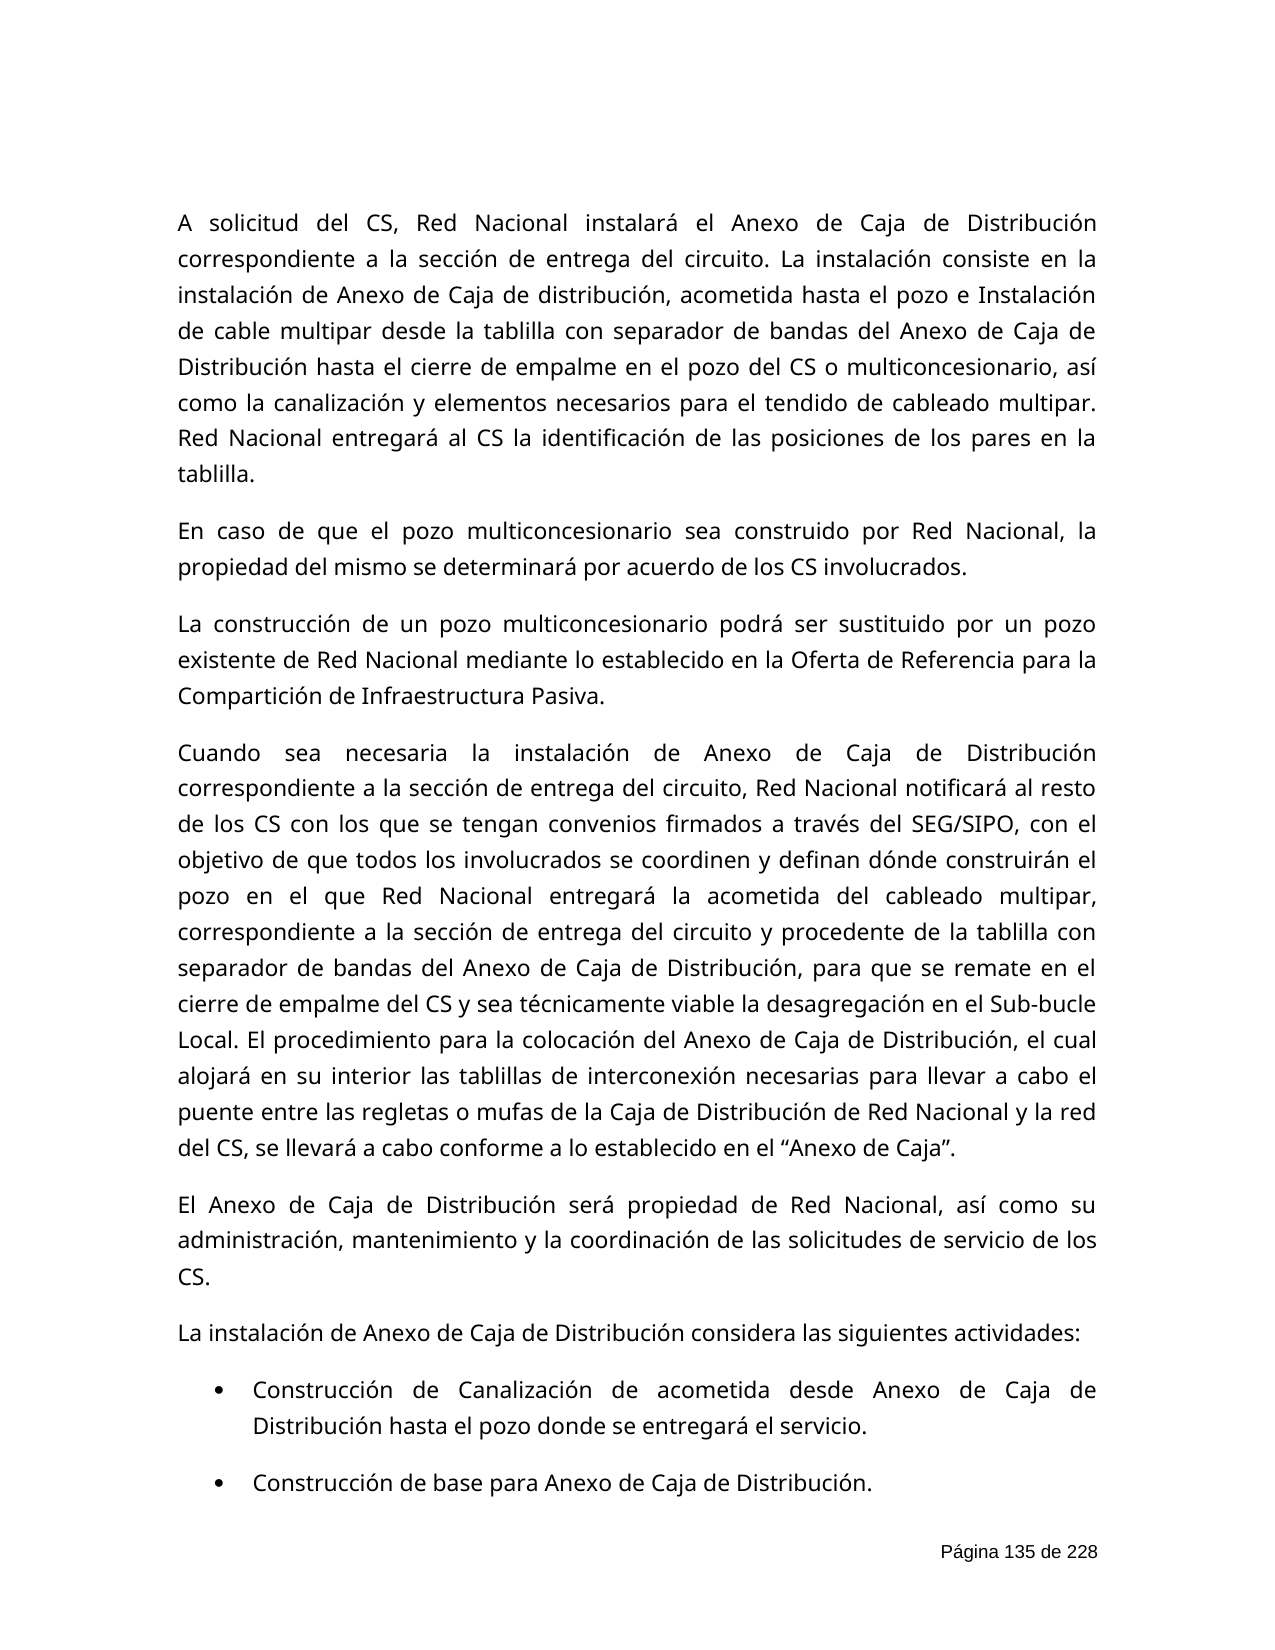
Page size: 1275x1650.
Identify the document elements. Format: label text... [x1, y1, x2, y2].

list Construcción de Canalización de acometida desde Anexo de Caja de Distribución hasta el pozo donde se entregará el servicio. [215, 1374, 1098, 1441]
text A solicitud del CS, Red Nacional instalará el Anexo de Caja de Distribución correspondiente a la sección de entrega del circuito. La instalación consiste en la instalación de Anexo de Caja de distribución, acometida hasta el pozo e Instalación de cable multipar desde la tablilla con separador de bandas del Anexo de Caja de Distribución hasta el cierre de empalme en el pozo del CS o multiconcesionario, así como la canalización y elementos necesarios para el tendido de cableado multipar. Red Nacional entregará al CS la identificación de las posiciones de los pares en la tablilla. [177, 207, 1098, 489]
text La construcción de un pozo multiconcesionario podrá ser sustituido por un pozo existente de Red Nacional mediante lo establecido en la Oferta de Referencia para la Compartición de Infraestructura Pasiva. [177, 608, 1098, 711]
list Construcción de base para Anexo de Caja de Distribución. [215, 1467, 1098, 1498]
text En caso de que el pozo multiconcesionario sea construido por Red Nacional, la propiedad del mismo se determinará por acuerdo de los CS involucrados. [177, 515, 1098, 582]
text Cuando sea necesaria la instalación de Anexo de Caja de Distribución correspondiente a la sección de entrega del circuito, Red Nacional notificará al resto de los CS con los que se tengan convenios firmados a través del SEG/SIPO, con el objetivo de que todos los involucrados se coordinen y definan dónde construirán el pozo en el que Red Nacional entregará la acometida del cableado multipar, correspondiente a la sección de entrega del circuito y procedente de la tablilla con separador de bandas del Anexo de Caja de Distribución, para que se remate en el cierre de empalme del CS y sea técnicamente viable la desagregación en el Sub-bucle Local. El procedimiento para la colocación del Anexo de Caja de Distribución, el cual alojará en su interior las tablillas de interconexión necesarias para llevar a cabo el puente entre las regletas o mufas de la Caja de Distribución de Red Nacional y la red del CS, se llevará a cabo conforme a lo establecido en el “Anexo de Caja”. [177, 736, 1098, 1163]
text El Anexo de Caja de Distribución será propiedad de Red Nacional, así como su administración, mantenimiento y la coordinación de las solicitudes de servicio de los CS. [177, 1188, 1098, 1292]
text La instalación de Anexo de Caja de Distribución considera las siguientes actividades: [177, 1317, 1098, 1348]
